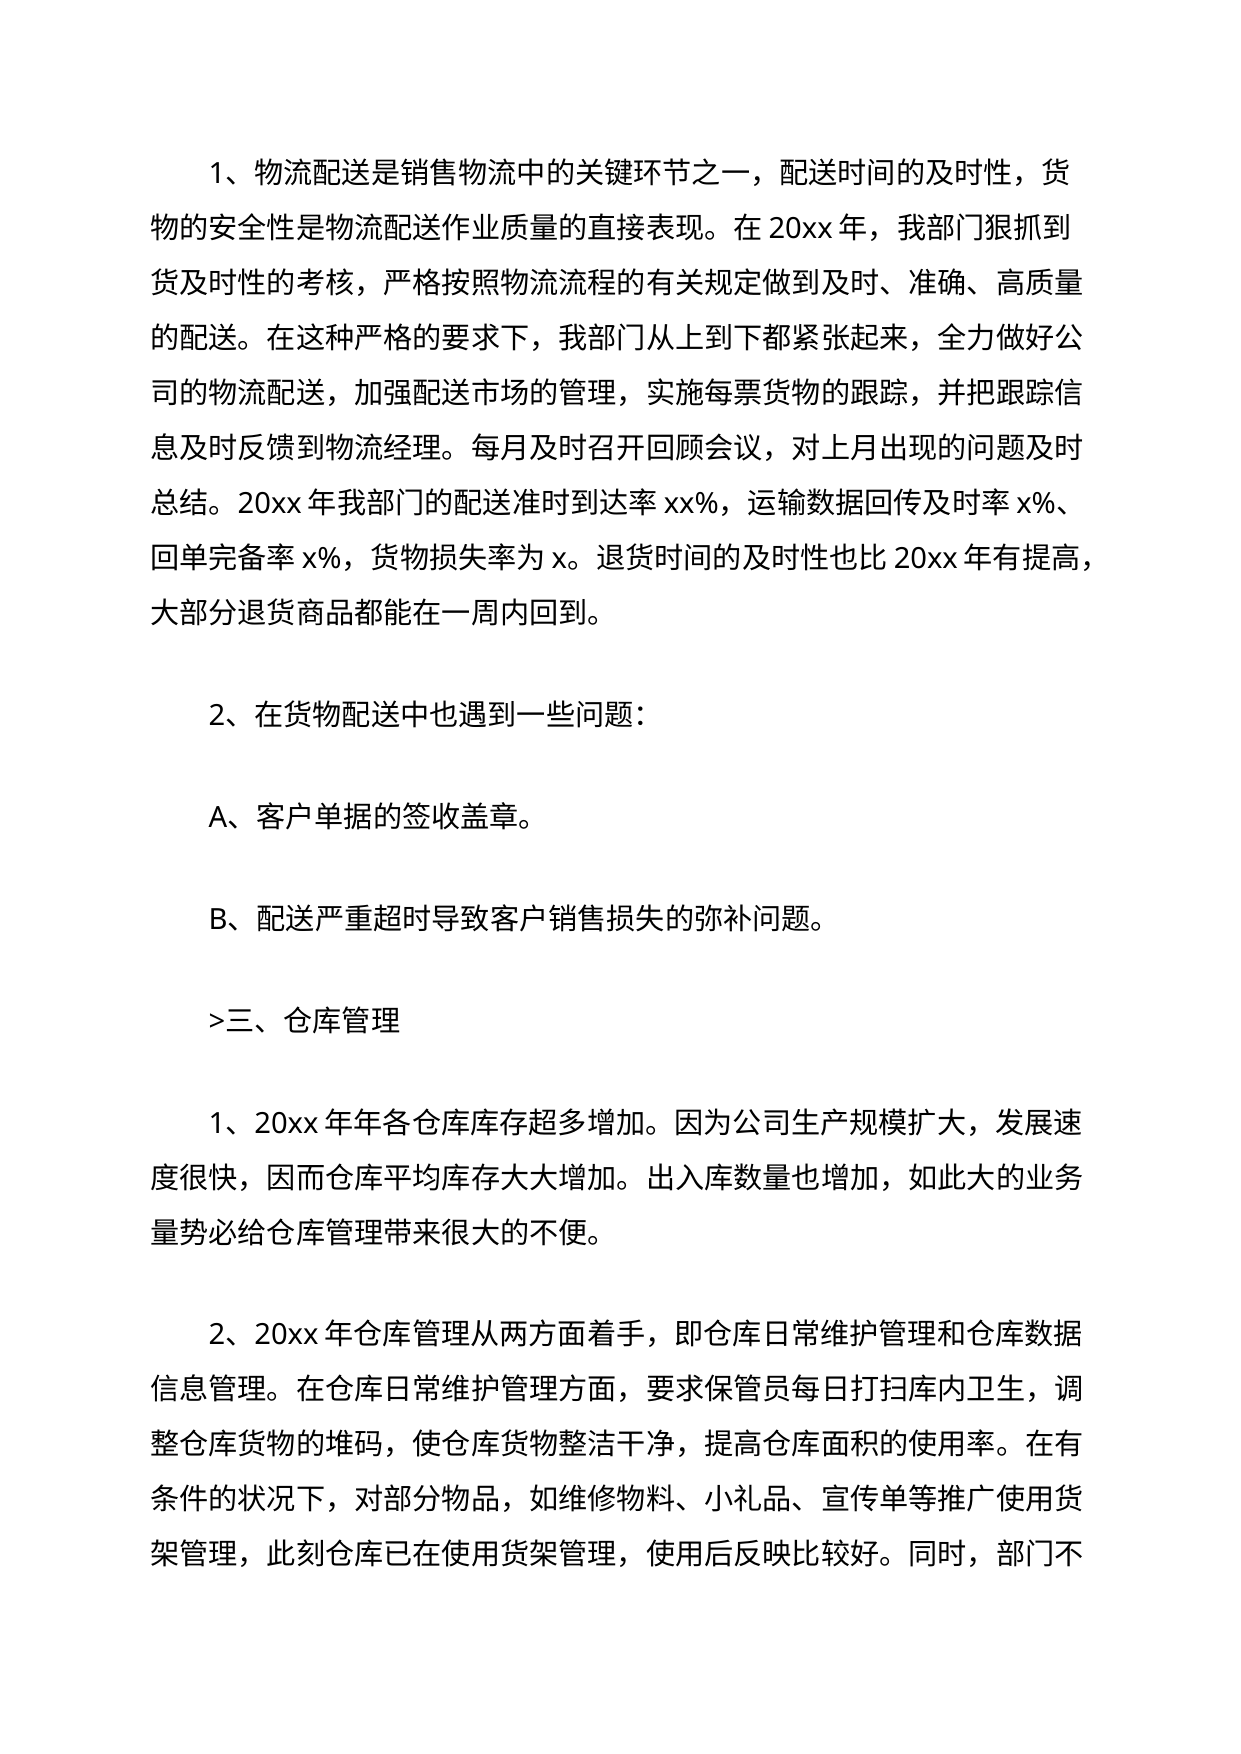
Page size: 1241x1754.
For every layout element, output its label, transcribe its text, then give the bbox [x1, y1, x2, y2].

text 1、物流配送是销售物流中的关键环节之一，配送时间的及时性，货物的安全性是物流配送作业质量的直接表现。在20xx年，我部门狠抓到货及时性的考核，严格按照物流流程的有关规定做到及时、准确、高质量的配送。在这种严格的要求下，我部门从上到下都紧张起来，全力做好公司的物流配送，加强配送市场的管理，实施每票货物的跟踪，并把跟踪信息及时反馈到物流经理。每月及时召开回顾会议，对上月出现的问题及时总结。20xx年我部门的配送准时到达率xx%，运输数据回传及时率x%、回单完备率x%，货物损失率为x。退货时间的及时性也比20xx年有提高，大部分退货商品都能在一周内回到。 [150, 150, 1090, 632]
text A、客户单据的签收盖章。 [150, 793, 1090, 836]
text >三、仓库管理 [150, 997, 1090, 1040]
text B、配送严重超时导致客户销售损失的弥补问题。 [150, 895, 1090, 938]
text 1、20xx年年各仓库库存超多增加。因为公司生产规模扩大，发展速度很快，因而仓库平均库存大大增加。出入库数量也增加，如此大的业务量势必给仓库管理带来很大的不便。 [150, 1099, 1090, 1251]
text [150, 1311, 1090, 1573]
text 2、在货物配送中也遇到一些问题： [150, 691, 1090, 734]
